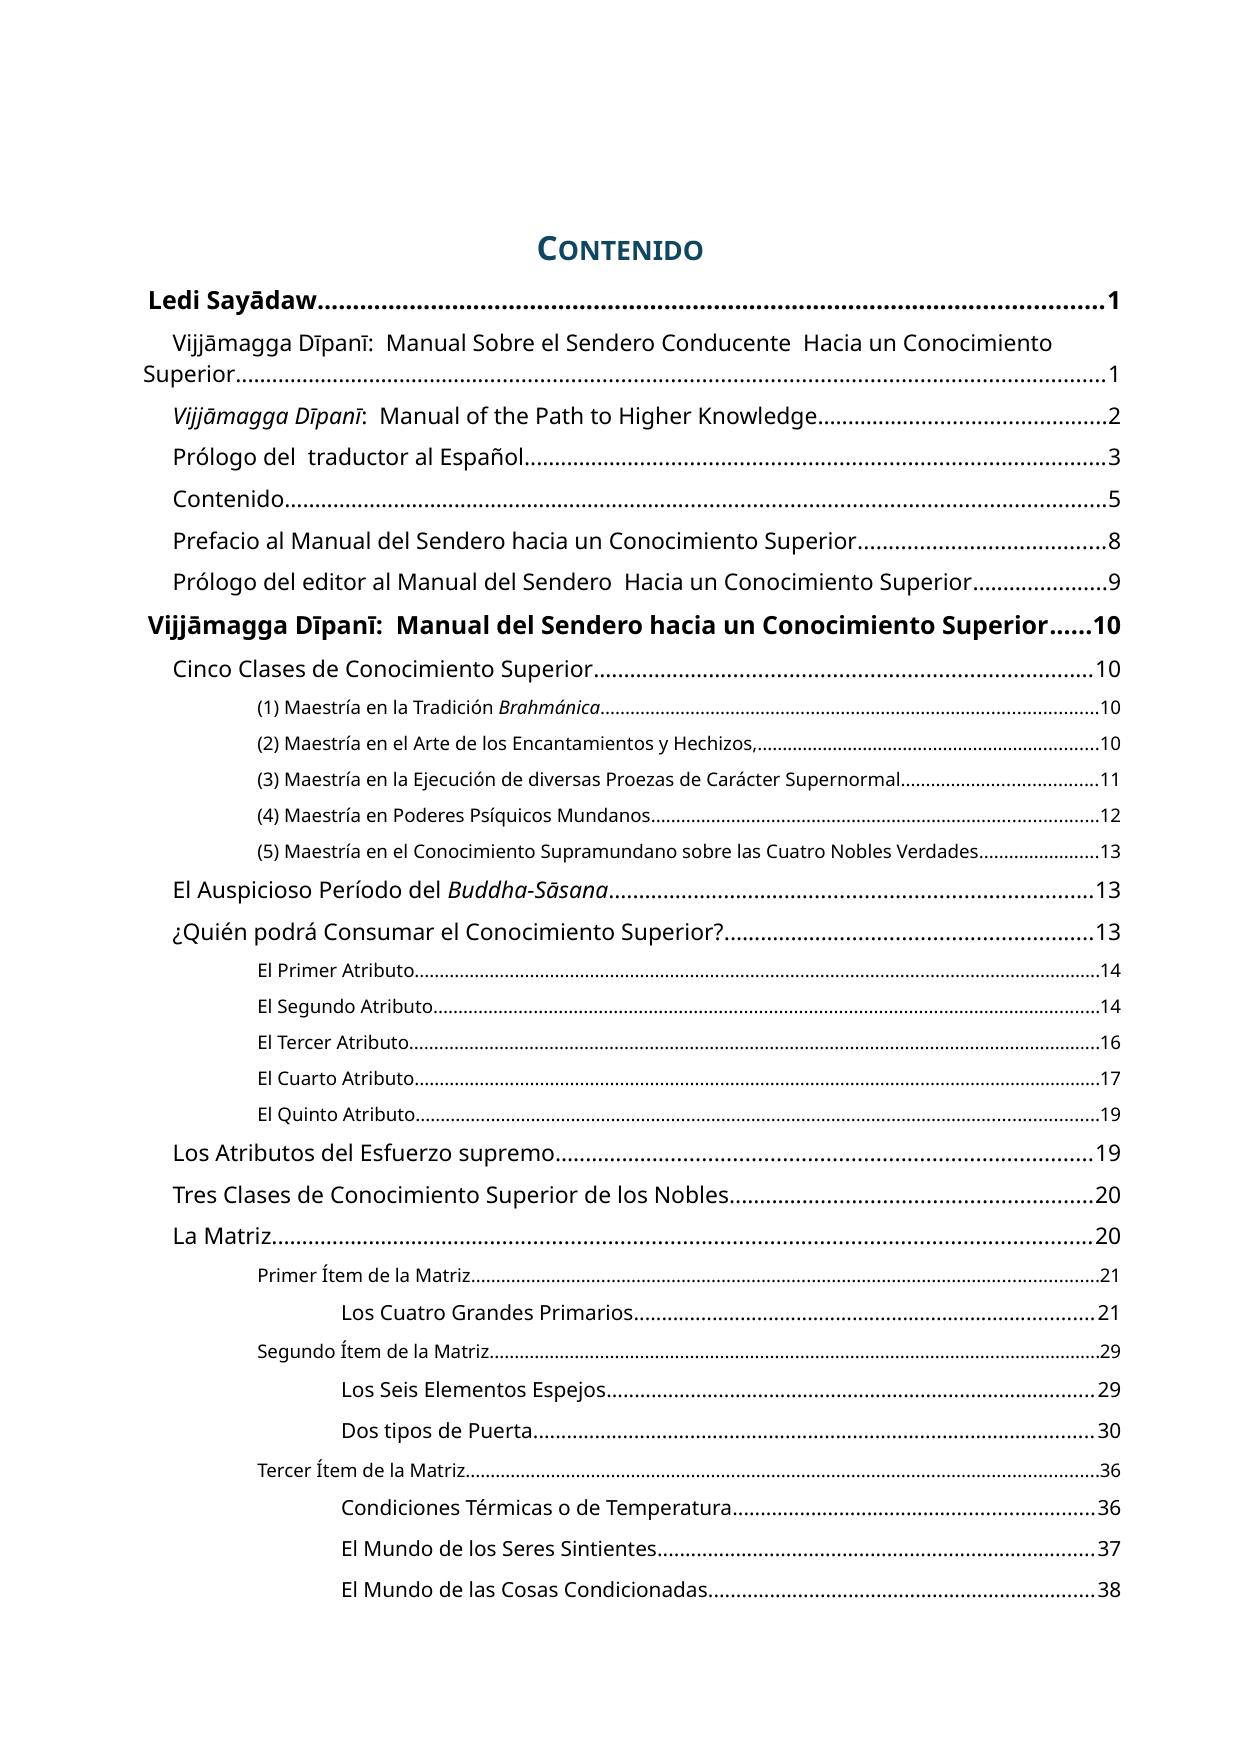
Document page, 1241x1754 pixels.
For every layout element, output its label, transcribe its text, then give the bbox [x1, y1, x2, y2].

text El Auspicioso Período del Buddha-Sāsana 13 [143, 874, 1122, 905]
text ¿Quién podrá Consumar el Conocimiento Superior? 13 [143, 916, 1122, 947]
text Cinco Clases de Conocimiento Superior 10 [143, 652, 1122, 684]
text Segundo Ítem de la Matriz 29 [168, 1339, 1122, 1364]
text Dos tipos de Puerta 30 [193, 1416, 1122, 1444]
text Prefacio al Manual del Sendero hacia un Conocimiento Superior 8 [143, 525, 1122, 556]
text Primer Ítem de la Matriz 21 [168, 1262, 1122, 1287]
text (5) Maestría en el Conocimiento Supramundano sobre las Cuatro Nobles Verdades 13 [168, 838, 1122, 863]
text El Primer Atributo 14 [168, 957, 1122, 983]
text (4) Maestría en Poderes Psíquicos Mundanos 12 [168, 802, 1122, 827]
subtitle Contenido [118, 225, 1122, 270]
text Vijjāmagga Dīpanī: Manual del Sendero hacia un Conocimiento Superior 10 [118, 608, 1122, 642]
text El Mundo de las Cosas Condicionadas 38 [193, 1575, 1122, 1603]
text Prólogo del editor al Manual del Sendero Hacia un Conocimiento Superior 9 [143, 566, 1122, 598]
text Condiciones Térmicas o de Temperatura 36 [193, 1493, 1122, 1521]
text Contenido 5 [143, 483, 1122, 514]
text El Cuarto Atributo 17 [168, 1065, 1122, 1091]
text Vijjāmagga Dīpanī: Manual of the Path to Higher Knowledge 2 [143, 400, 1122, 431]
text (2) Maestría en el Arte de los Encantamientos y Hechizos, 10 [168, 730, 1122, 756]
text Los Atributos del Esfuerzo supremo 19 [143, 1137, 1122, 1168]
text Los Seis Elementos Espejos 29 [193, 1375, 1122, 1403]
text Vijjāmagga Dīpanī: Manual Sobre el Sendero Conducente Hacia un Conocimiento Superior 1 [143, 327, 1122, 389]
text Tercer Ítem de la Matriz 36 [168, 1457, 1122, 1482]
text Prólogo del traductor al Español 3 [143, 441, 1122, 473]
text Tres Clases de Conocimiento Superior de los Nobles 20 [143, 1178, 1122, 1210]
text El Mundo de los Seres Sintientes 37 [193, 1534, 1122, 1562]
text El Tercer Atributo 16 [168, 1029, 1122, 1054]
text El Quinto Atributo 19 [168, 1101, 1122, 1126]
text La Matriz 20 [143, 1220, 1122, 1251]
text Ledi Sayādaw 1 [118, 282, 1122, 316]
text El Segundo Atributo 14 [168, 993, 1122, 1019]
text (3) Maestría en la Ejecución de diversas Proezas de Carácter Supernormal 11 [168, 766, 1122, 792]
text (1) Maestría en la Tradición Brahmánica 10 [168, 694, 1122, 720]
text Los Cuatro Grandes Primarios 21 [193, 1298, 1122, 1326]
